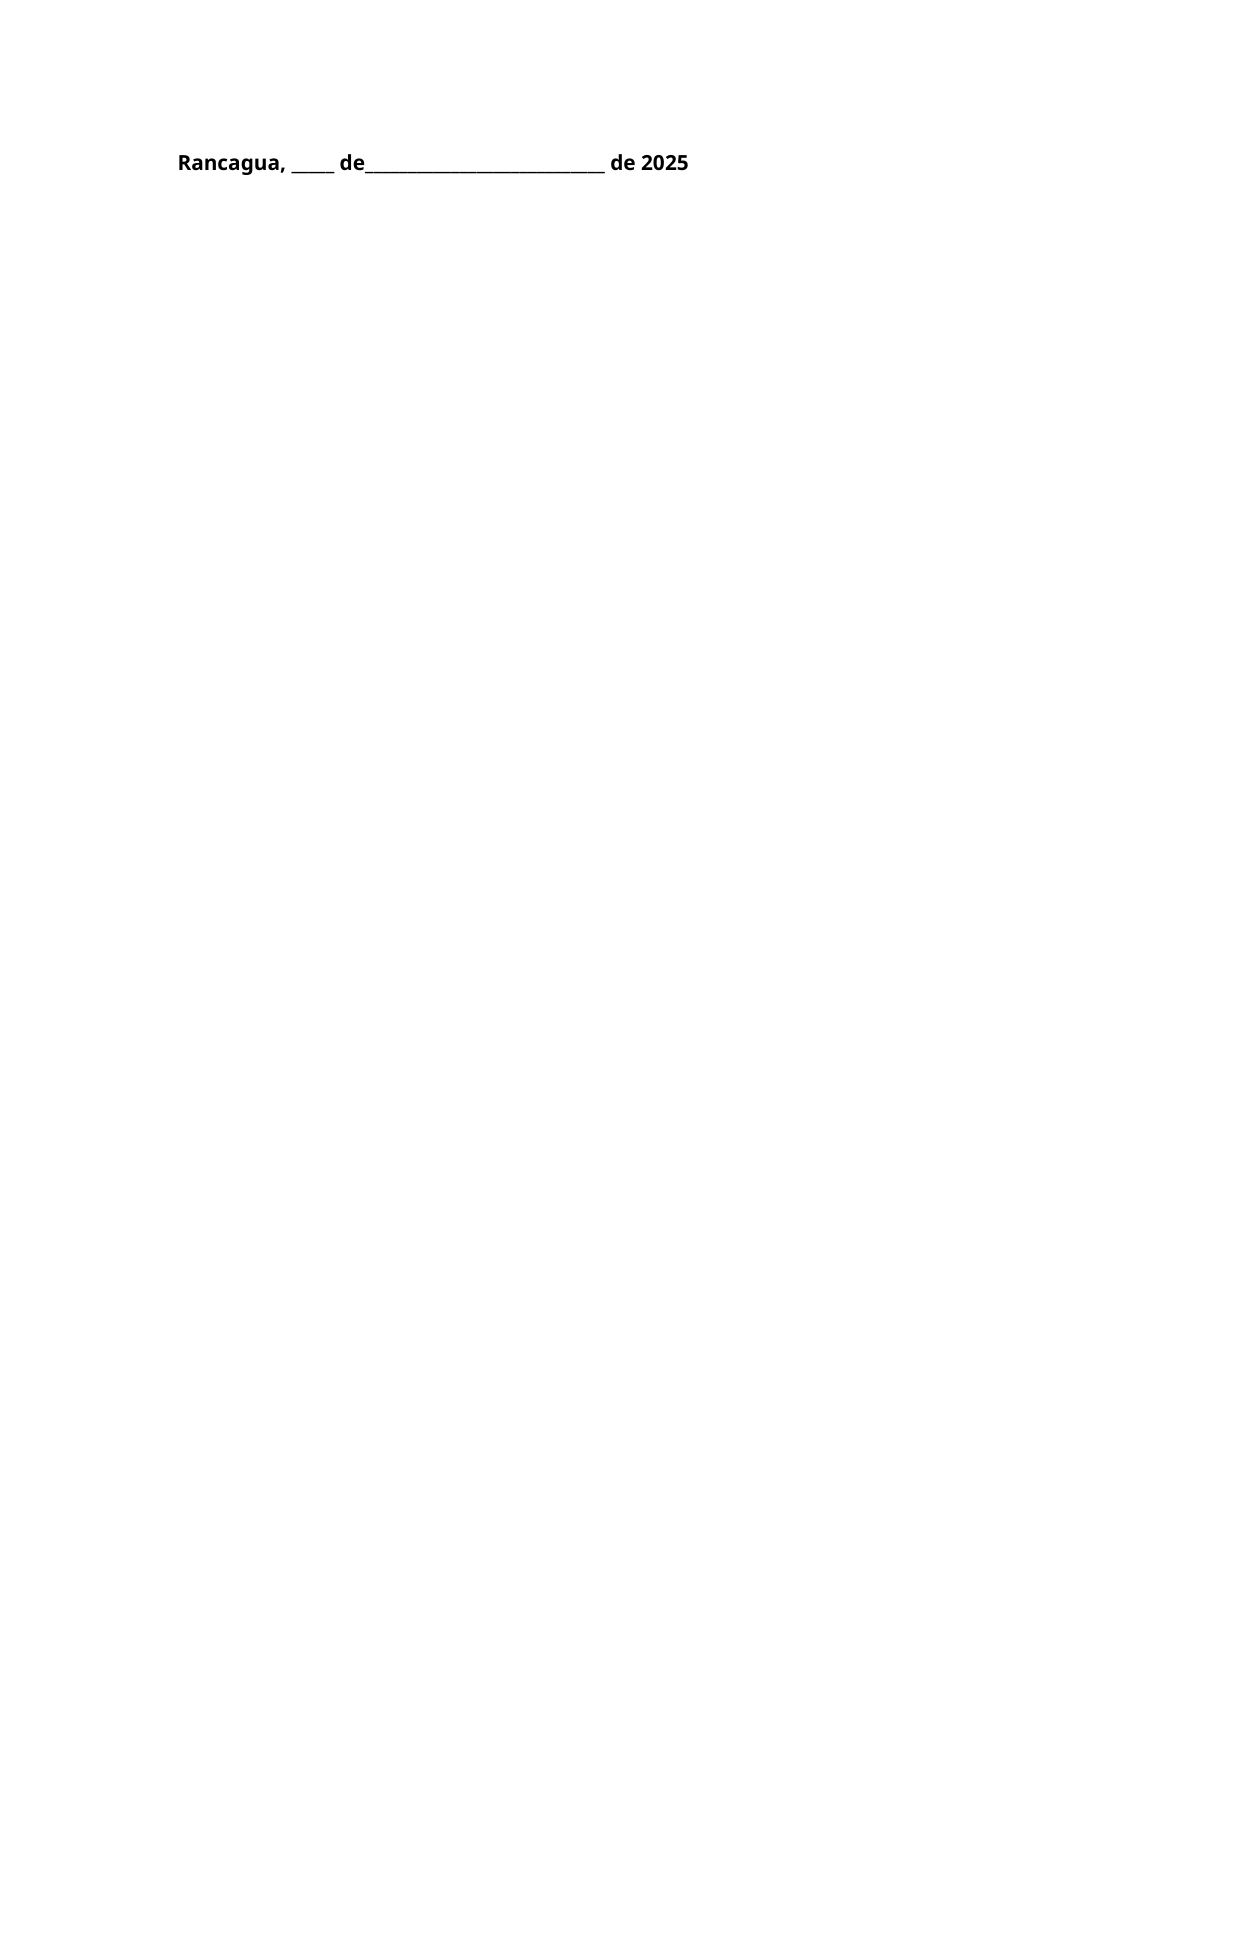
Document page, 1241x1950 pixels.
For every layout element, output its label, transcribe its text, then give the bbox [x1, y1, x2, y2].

text Rancagua, _____ de____________________________ de 2025 [177, 148, 1063, 176]
